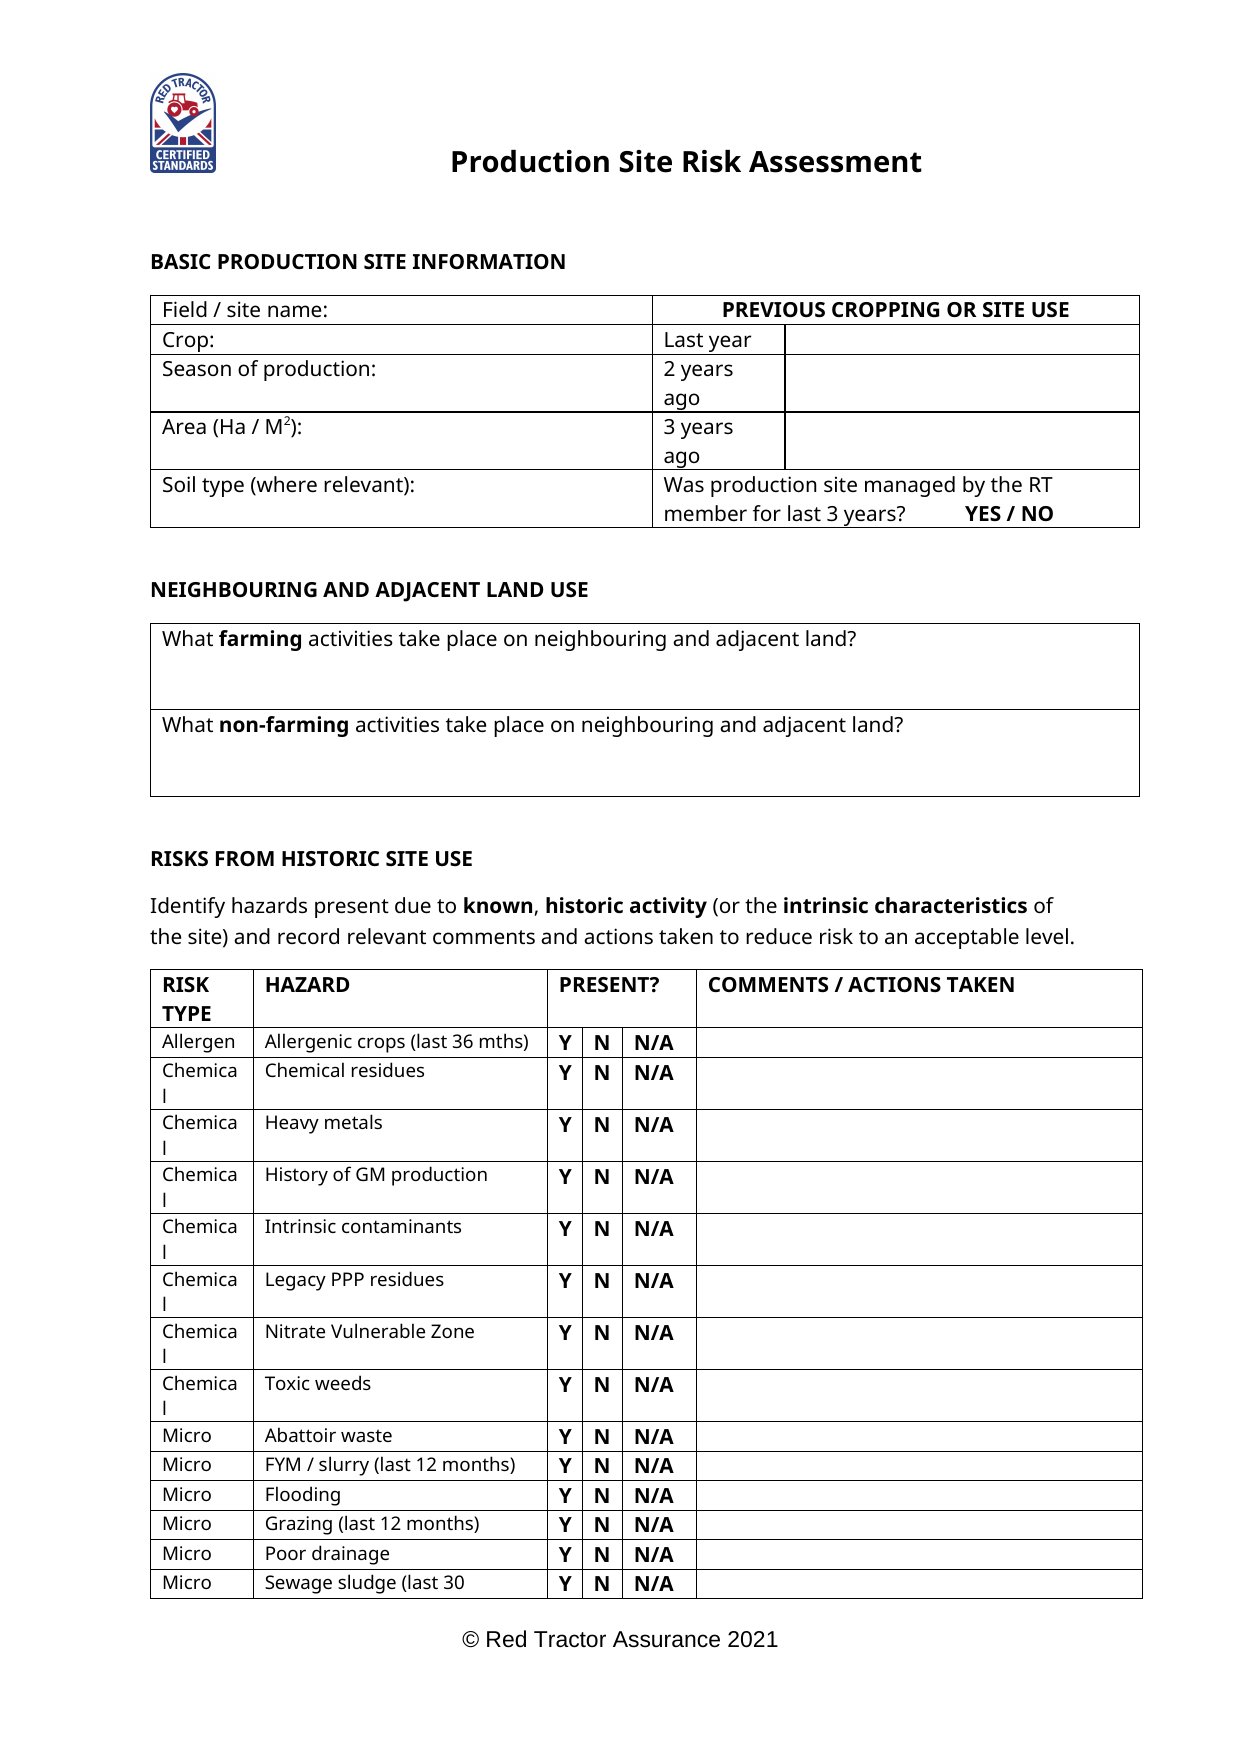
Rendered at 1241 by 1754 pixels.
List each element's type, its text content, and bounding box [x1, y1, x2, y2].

table_cell Chemical [151, 1370, 253, 1421]
text RISKS FROM HISTORIC SITE USE [150, 844, 1090, 872]
table_cell Allergen [151, 1028, 253, 1057]
table_cell Intrinsic contaminants [254, 1214, 547, 1265]
table_cell N [583, 1540, 622, 1568]
text BASIC PRODUCTION SITE INFORMATION [150, 247, 1090, 276]
table_cell What non-farming activities take place on neighbouring and adjacent land? [151, 710, 1139, 796]
table_cell Flooding [254, 1481, 547, 1509]
table_cell FYM / slurry (last 12 months) [254, 1452, 547, 1480]
table_cell Chemical [151, 1214, 253, 1265]
table_cell [697, 1318, 1142, 1369]
table_cell Y [548, 1318, 582, 1369]
table_cell Poor drainage [254, 1540, 547, 1568]
table_cell Y [548, 1452, 582, 1480]
table_cell N/A [623, 1481, 696, 1509]
table_cell Y [548, 1511, 582, 1539]
table_cell [786, 325, 1139, 353]
table_cell [697, 1266, 1142, 1317]
table_cell Area (Ha / M2): [151, 413, 652, 469]
table_cell Was production site managed by the RT member for last 3 years? YES / NO [653, 470, 1139, 527]
table_cell Nitrate Vulnerable Zone [254, 1318, 547, 1369]
table_cell Y [548, 1422, 582, 1451]
table_cell Chemical [151, 1162, 253, 1213]
table_cell N/A [623, 1370, 696, 1421]
table_cell N [583, 1511, 622, 1539]
table_cell History of GM production [254, 1162, 547, 1213]
table_cell Chemical [151, 1318, 253, 1369]
table_header RISK TYPE [151, 970, 253, 1027]
table_cell N/A [623, 1540, 696, 1568]
table_cell [697, 1110, 1142, 1161]
table_cell N/A [623, 1028, 696, 1057]
table_cell Season of production: [151, 355, 652, 411]
table_cell [786, 413, 1139, 469]
table_cell Toxic weeds [254, 1370, 547, 1421]
table_cell [697, 1422, 1142, 1451]
table_cell N [583, 1266, 622, 1317]
table_cell Micro [151, 1422, 253, 1451]
table_cell N [583, 1422, 622, 1451]
table_cell [697, 1058, 1142, 1109]
table_cell Micro [151, 1540, 253, 1568]
table_cell N [583, 1028, 622, 1057]
table_header PRESENT? [548, 970, 696, 1027]
table_cell Grazing (last 12 months) [254, 1511, 547, 1539]
table_cell N/A [623, 1511, 696, 1539]
table_header Field / site name: [151, 296, 652, 324]
table_cell Y [548, 1110, 582, 1161]
table_cell Micro [151, 1481, 253, 1509]
table_cell Y [548, 1058, 582, 1109]
table_cell 3 years ago [653, 413, 784, 469]
table_cell Y [548, 1540, 582, 1568]
text Identify hazards present due to known, historic activity (or the intrinsic characteristics of the site) and record relevant comments and actions taken to reduce risk to an acceptable level. [150, 891, 1090, 950]
table_cell N/A [623, 1422, 696, 1451]
table_cell N/A [623, 1266, 696, 1317]
table_cell Sewage sludge (last 30 months) [254, 1570, 547, 1598]
table_cell Micro [151, 1570, 253, 1598]
table_cell 2 years ago [653, 355, 784, 411]
table_cell Chemical [151, 1058, 253, 1109]
table_header PREVIOUS CROPPING OR SITE USE [653, 296, 1139, 324]
table_cell Soil type (where relevant): [151, 470, 652, 527]
table_cell N [583, 1370, 622, 1421]
table_cell N/A [623, 1318, 696, 1369]
table_cell [697, 1481, 1142, 1509]
text NEIGHBOURING AND ADJACENT LAND USE [150, 576, 1090, 604]
table_cell N/A [623, 1452, 696, 1480]
table_cell N [583, 1110, 622, 1161]
table_cell [697, 1452, 1142, 1480]
table_cell N/A [623, 1162, 696, 1213]
table_cell Y [548, 1481, 582, 1509]
table_cell [697, 1570, 1142, 1598]
table_cell [786, 355, 1139, 411]
table_cell Allergenic crops (last 36 mths) [254, 1028, 547, 1057]
table_cell N [583, 1162, 622, 1213]
table_cell Heavy metals [254, 1110, 547, 1161]
table_cell N [583, 1570, 622, 1598]
table_cell [697, 1540, 1142, 1568]
picture [150, 73, 216, 173]
table_header What farming activities take place on neighbouring and adjacent land? [151, 624, 1139, 709]
table_cell Legacy PPP residues [254, 1266, 547, 1317]
table_cell Chemical [151, 1110, 253, 1161]
table_cell Micro [151, 1511, 253, 1539]
table_cell Abattoir waste [254, 1422, 547, 1451]
table_cell N [583, 1058, 622, 1109]
table_cell [697, 1370, 1142, 1421]
table_cell Y [548, 1570, 582, 1598]
table_cell Y [548, 1214, 582, 1265]
table_cell Y [548, 1162, 582, 1213]
table_cell [697, 1511, 1142, 1539]
table_cell N [583, 1318, 622, 1369]
table_cell N/A [623, 1110, 696, 1161]
table_header HAZARD [254, 970, 547, 1027]
table_cell Crop: [151, 325, 652, 353]
table_cell Y [548, 1028, 582, 1057]
table_cell Chemical [151, 1266, 253, 1317]
table_cell N [583, 1452, 622, 1480]
table_cell Micro [151, 1452, 253, 1480]
table_cell Y [548, 1266, 582, 1317]
table_cell N/A [623, 1058, 696, 1109]
table_cell Chemical residues [254, 1058, 547, 1109]
table_cell N/A [623, 1214, 696, 1265]
table_cell [697, 1028, 1142, 1057]
table_cell [697, 1214, 1142, 1265]
table_cell N [583, 1214, 622, 1265]
table_cell N/A [623, 1570, 696, 1598]
table_cell Last year [653, 325, 784, 353]
table_cell [697, 1162, 1142, 1213]
table_header COMMENTS / ACTIONS TAKEN [697, 970, 1142, 1027]
table_cell Y [548, 1370, 582, 1421]
table_cell N [583, 1481, 622, 1509]
